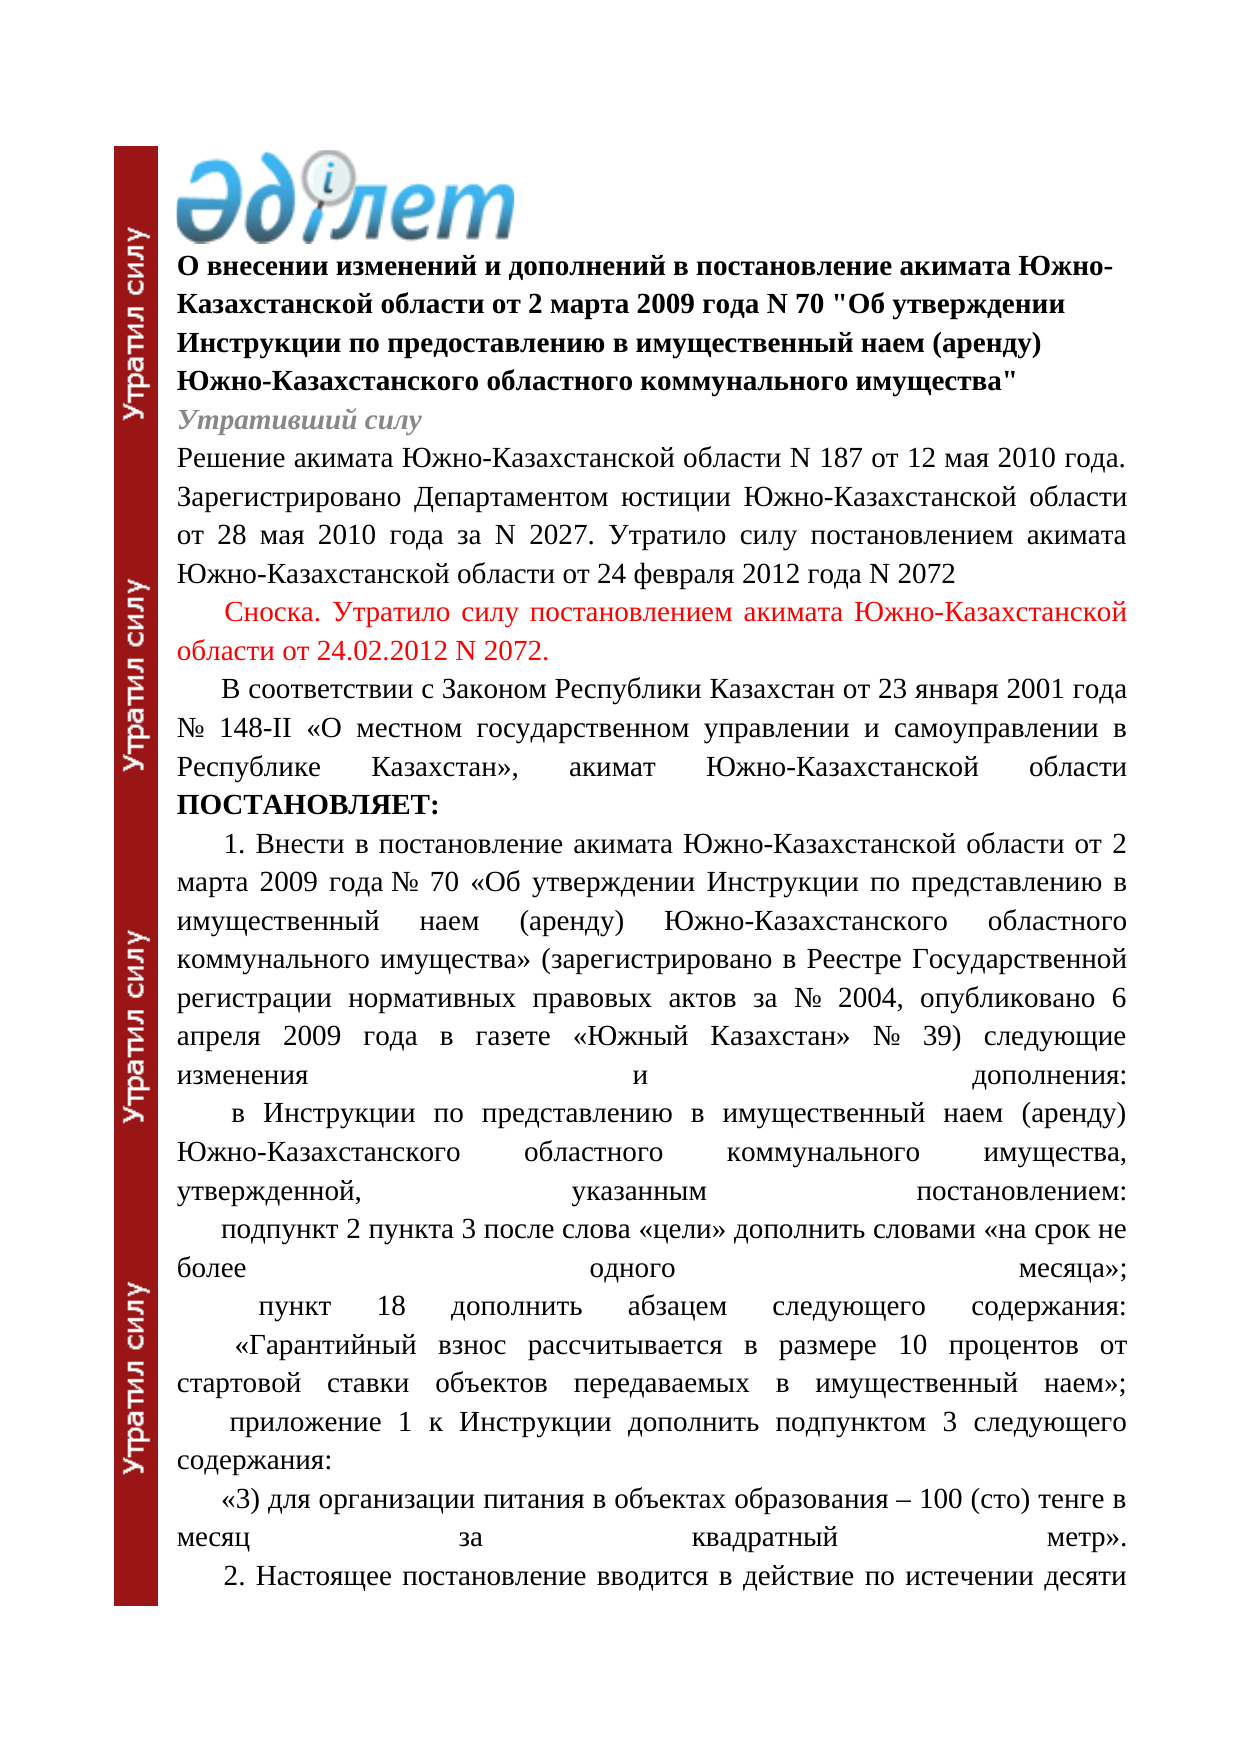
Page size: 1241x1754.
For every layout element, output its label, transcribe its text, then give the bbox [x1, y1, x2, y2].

text Сноска. Утратило силу постановлением акимата Южно-Казахстанской области от 24.02.2012 N 2072. [112, 594, 1128, 667]
picture [114, 589, 158, 594]
text О внесении изменений и дополнений в постановление акимата Южно-Казахстанской области от 2 марта 2009 года N 70 "Об утверждении Инструкции по предоставлению в имущественный наем (аренду) Южно-Казахстанского областного коммунального имущества" [112, 248, 1128, 397]
text Решение акимата Южно-Казахстанской области N 187 от 12 мая 2010 года. Зарегистрировано Департаментом юстиции Южно-Казахстанской области от 28 мая 2010 года за N 2027. Утратило силу постановлением акимата Южно-Казахстанской области от 24 февраля 2012 года N 2072 [112, 440, 1128, 589]
picture [176, 150, 515, 244]
text Утративший силу [112, 402, 1128, 435]
picture [114, 667, 158, 672]
picture [114, 1592, 158, 1606]
picture [114, 397, 158, 402]
picture [114, 435, 158, 440]
picture [114, 146, 158, 248]
